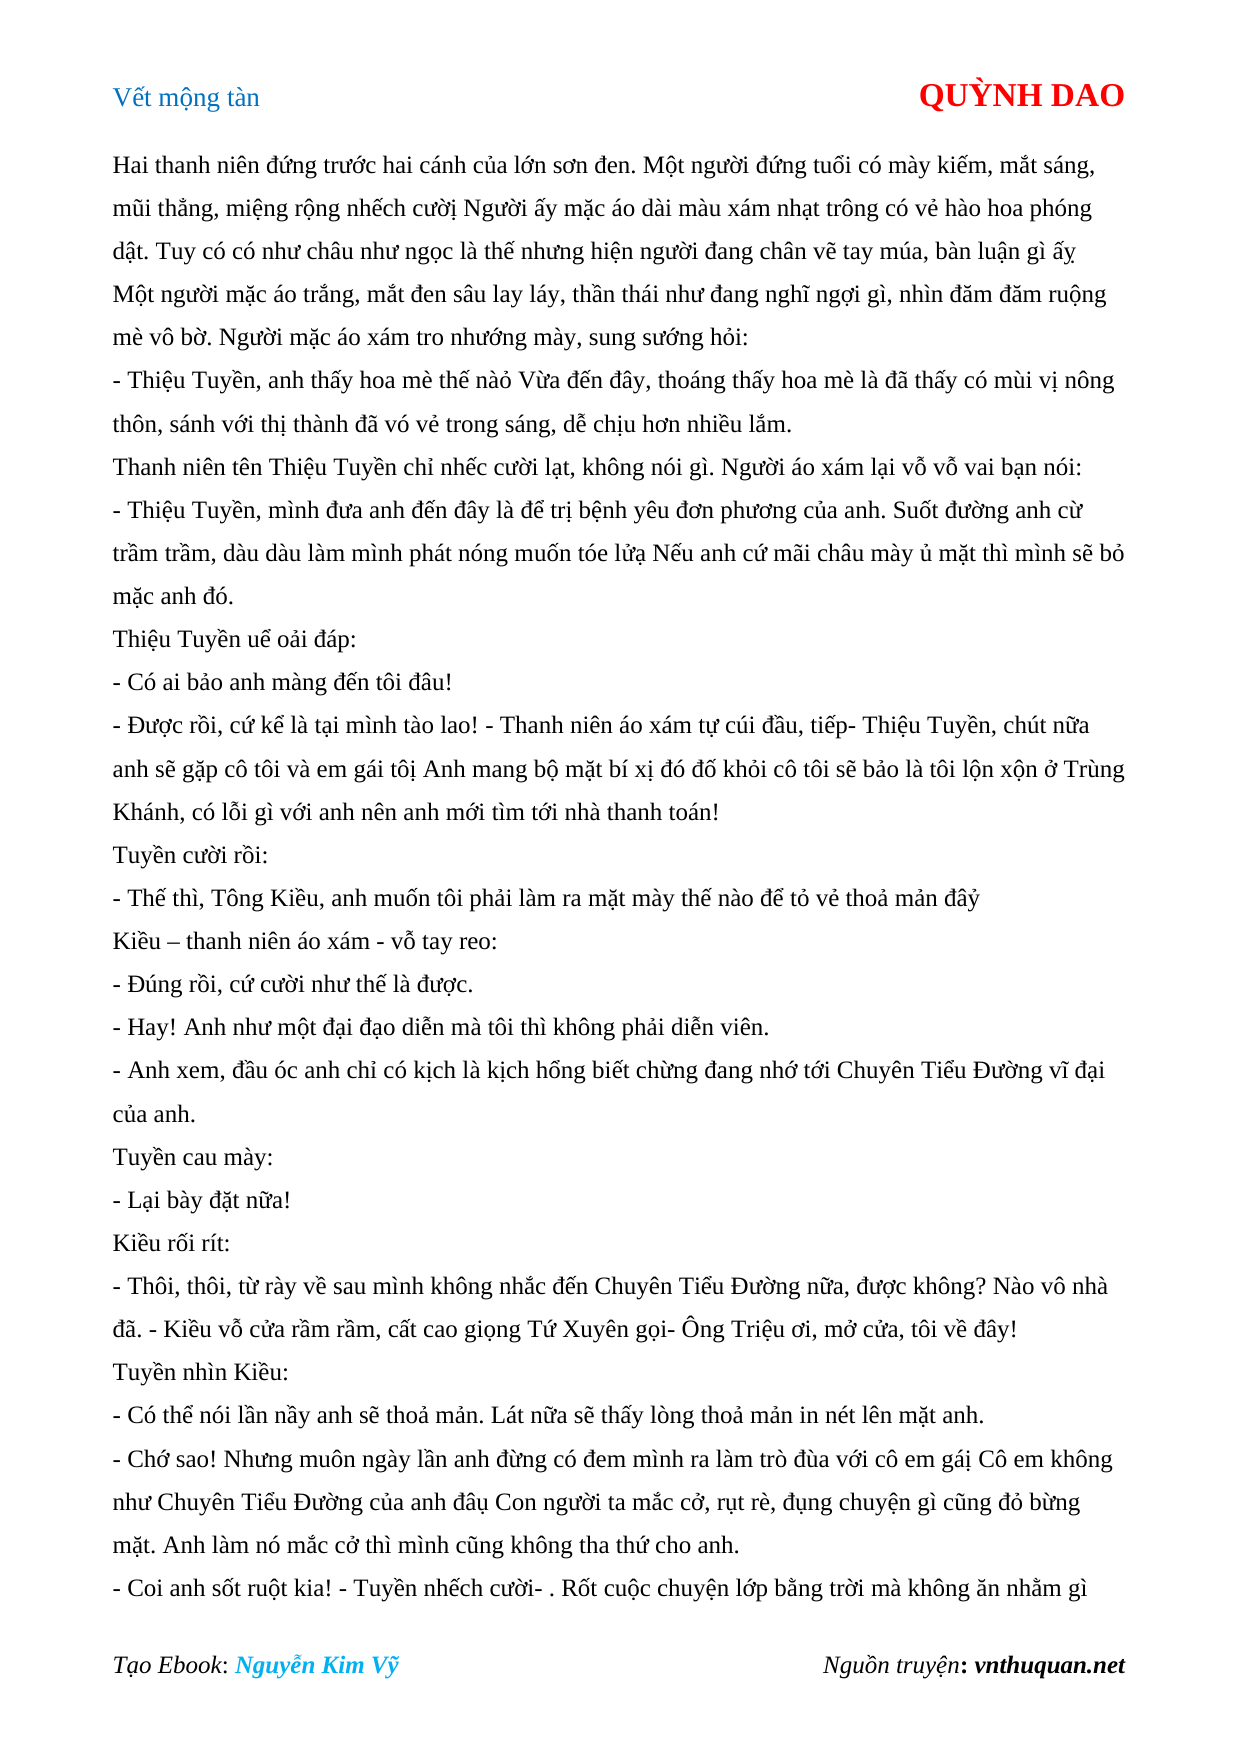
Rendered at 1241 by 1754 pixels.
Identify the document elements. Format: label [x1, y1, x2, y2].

text [112, 150, 1128, 1602]
